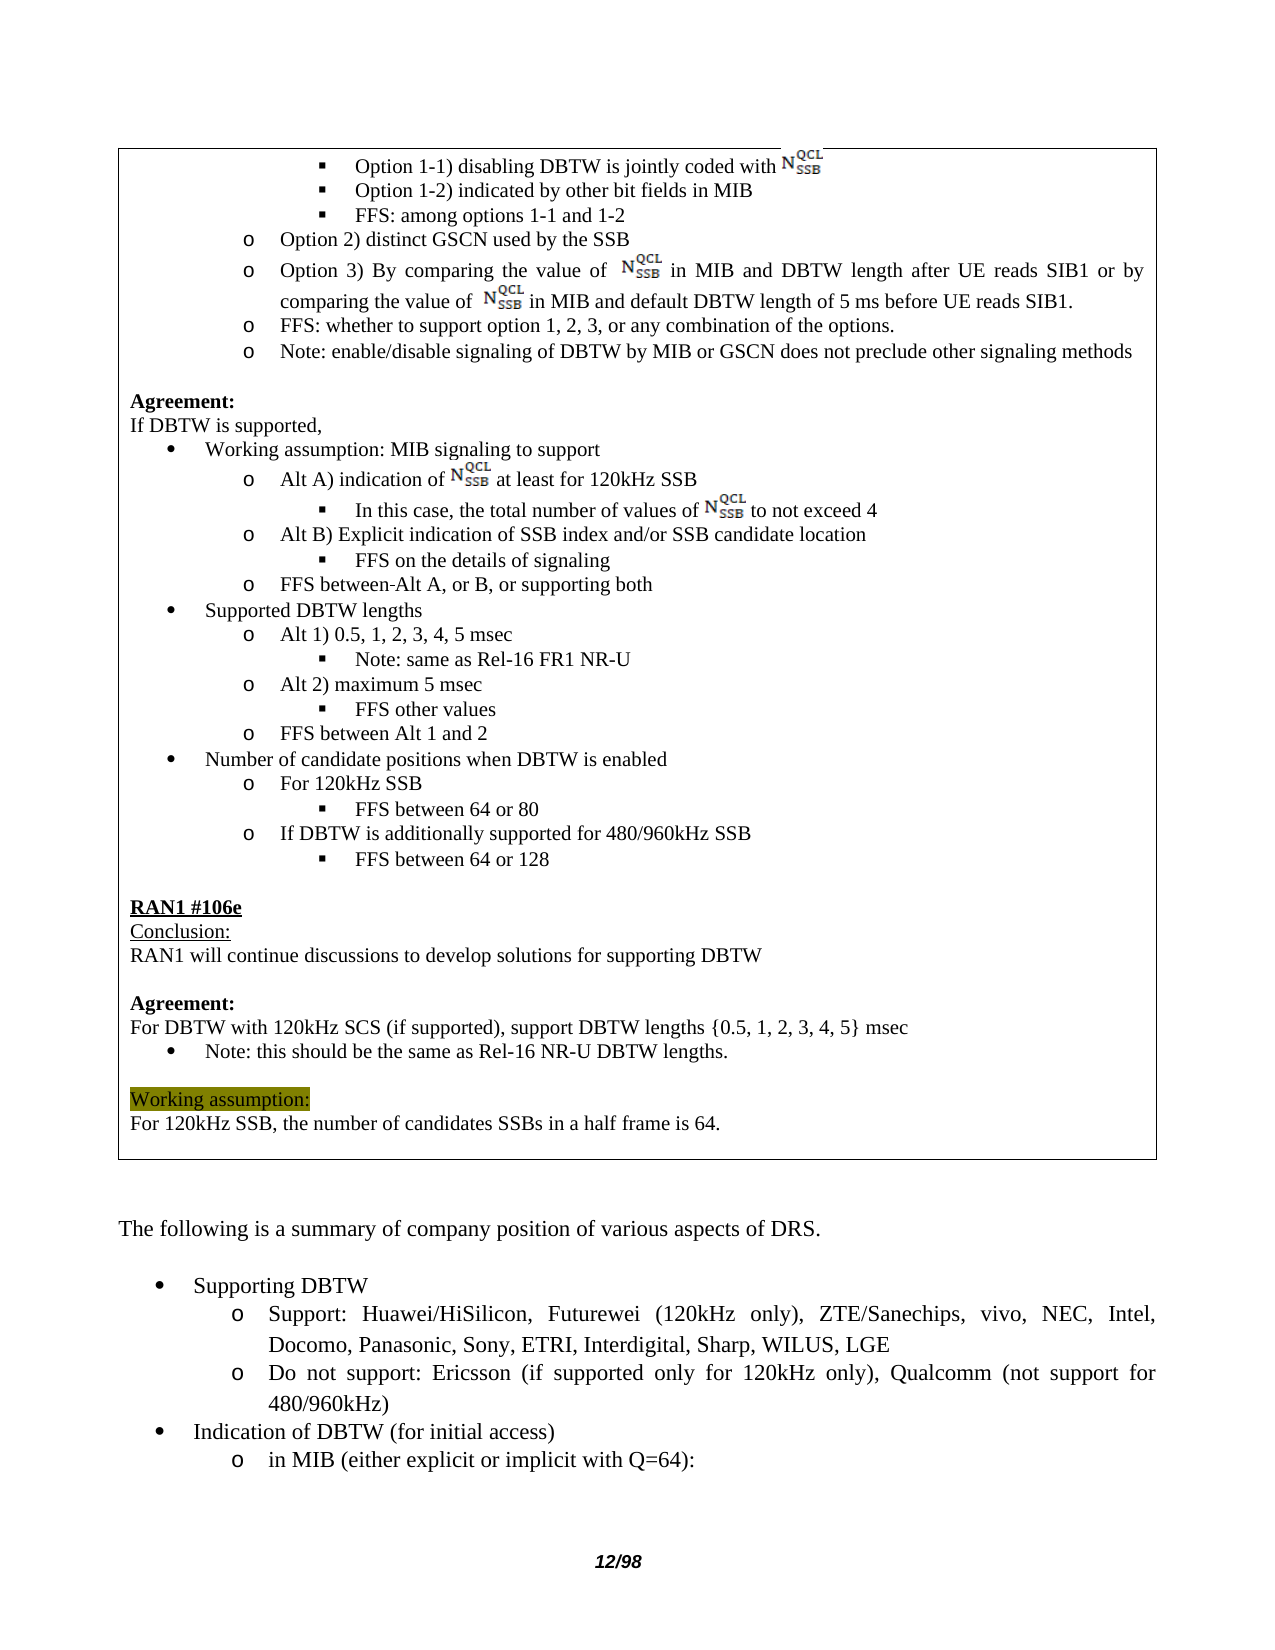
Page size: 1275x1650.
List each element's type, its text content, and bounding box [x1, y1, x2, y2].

list Support: Huawei/HiSilicon, Futurewei (120kHz only), ZTE/Sanechips, vivo, NEC, Intel, Docomo, Panasonic, Sony, ETRI, Interdigital, Sharp, WILUS, LGE [231, 1301, 1157, 1357]
list in MIB (either explicit or implicit with Q=64): [231, 1446, 1157, 1475]
list Indication of DBTW (for initial access) [156, 1418, 1157, 1444]
list Do not support: Ericsson (if supported only for 120kHz only), Qualcomm (not support for 480/960kHz) [231, 1359, 1157, 1416]
picture [621, 252, 662, 278]
list Supporting DBTW [156, 1272, 1157, 1298]
picture [704, 492, 746, 518]
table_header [119, 149, 1156, 1159]
picture [483, 283, 524, 309]
picture [450, 460, 491, 486]
picture [781, 148, 823, 174]
text The following is a summary of company position of various aspects of DRS. [118, 1215, 1157, 1242]
